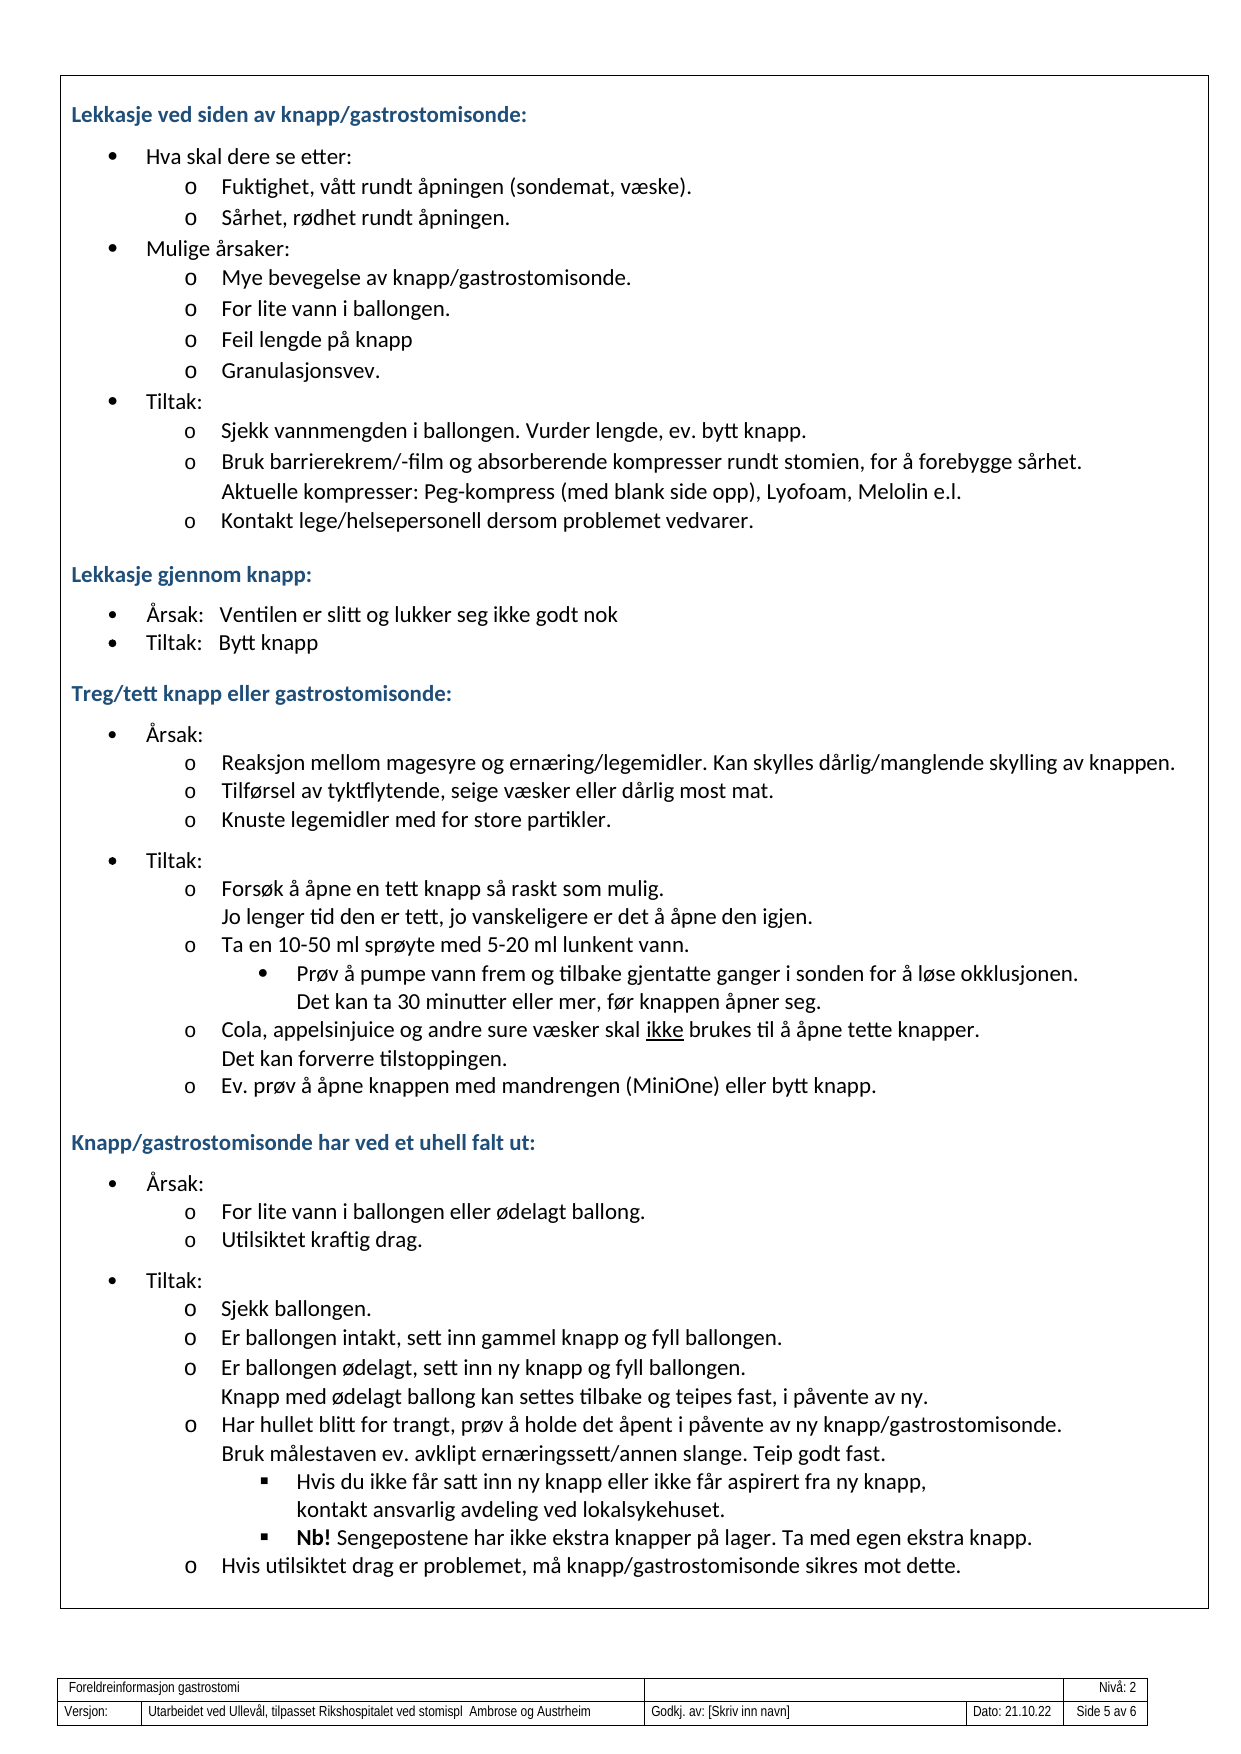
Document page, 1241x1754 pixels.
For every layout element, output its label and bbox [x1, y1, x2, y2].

table_cell [61, 76, 1208, 1608]
